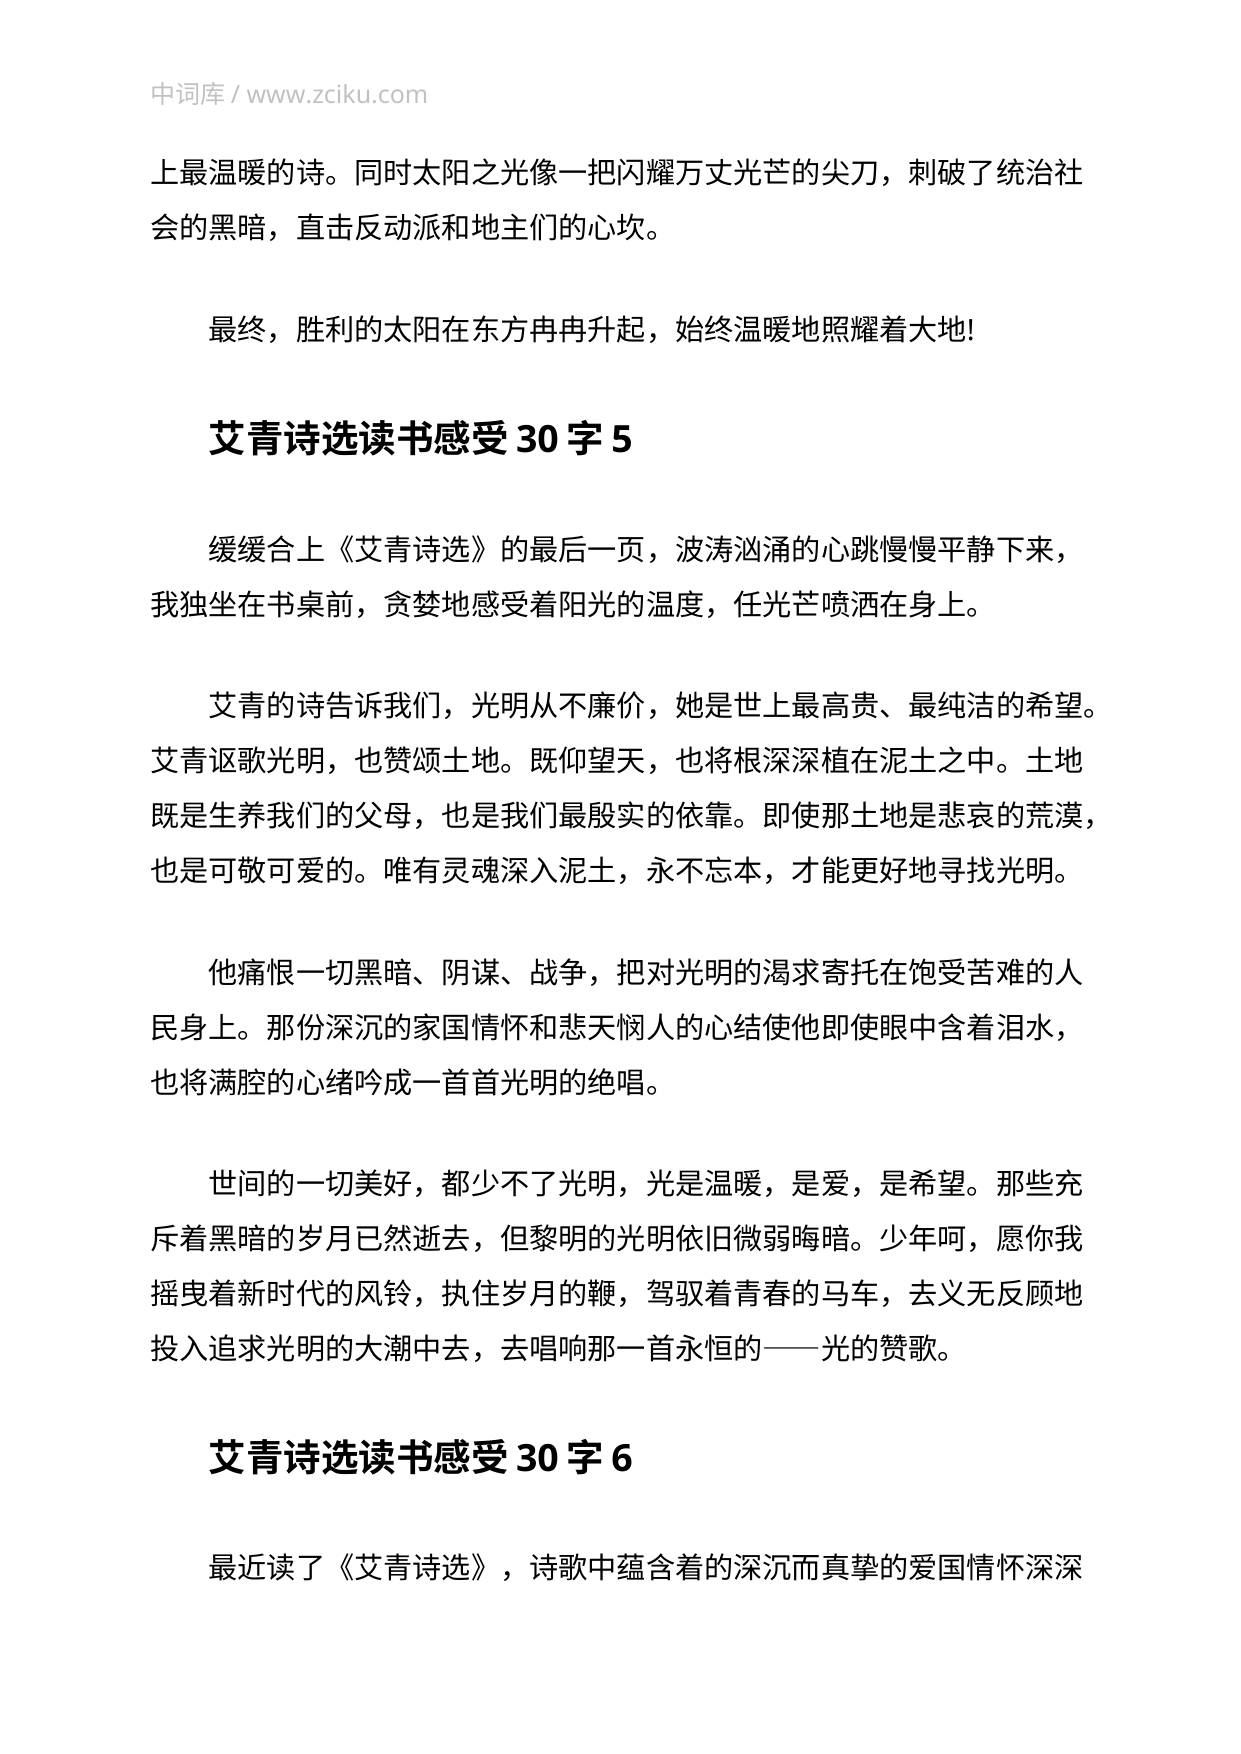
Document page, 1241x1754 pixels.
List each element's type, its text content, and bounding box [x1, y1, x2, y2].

text 最终，胜利的太阳在东方冉冉升起，始终温暖地照耀着大地! [150, 307, 1090, 349]
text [150, 150, 1090, 247]
text 艾青诗选读书感受30字5 [150, 409, 1090, 463]
text 艾青的诗告诉我们，光明从不廉价，她是世上最高贵、最纯洁的希望。艾青讴歌光明，也赞颂土地。既仰望天，也将根深深植在泥土之中。土地既是生养我们的父母，也是我们最殷实的依靠。即使那土地是悲哀的荒漠，也是可敬可爱的。唯有灵魂深入泥土，永不忘本，才能更好地寻找光明。 [150, 683, 1090, 890]
text 他痛恨一切黑暗、阴谋、战争，把对光明的渴求寄托在饱受苦难的人民身上。那份深沉的家国情怀和悲天悯人的心结使他即使眼中含着泪水，也将满腔的心绪吟成一首首光明的绝唱。 [150, 949, 1090, 1101]
text 缓缓合上《艾青诗选》的最后一页，波涛汹涌的心跳慢慢平静下来，我独坐在书桌前，贪婪地感受着阳光的温度，任光芒喷洒在身上。 [150, 526, 1090, 623]
text 世间的一切美好，都少不了光明，光是温暖，是爱，是希望。那些充斥着黑暗的岁月已然逝去，但黎明的光明依旧微弱晦暗。少年呵，愿你我摇曳着新时代的风铃，执住岁月的鞭，驾驭着青春的马车，去义无反顾地投入追求光明的大潮中去，去唱响那一首永恒的——光的赞歌。 [150, 1161, 1090, 1368]
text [150, 1545, 1090, 1587]
text 艾青诗选读书感受30字6 [150, 1427, 1090, 1482]
